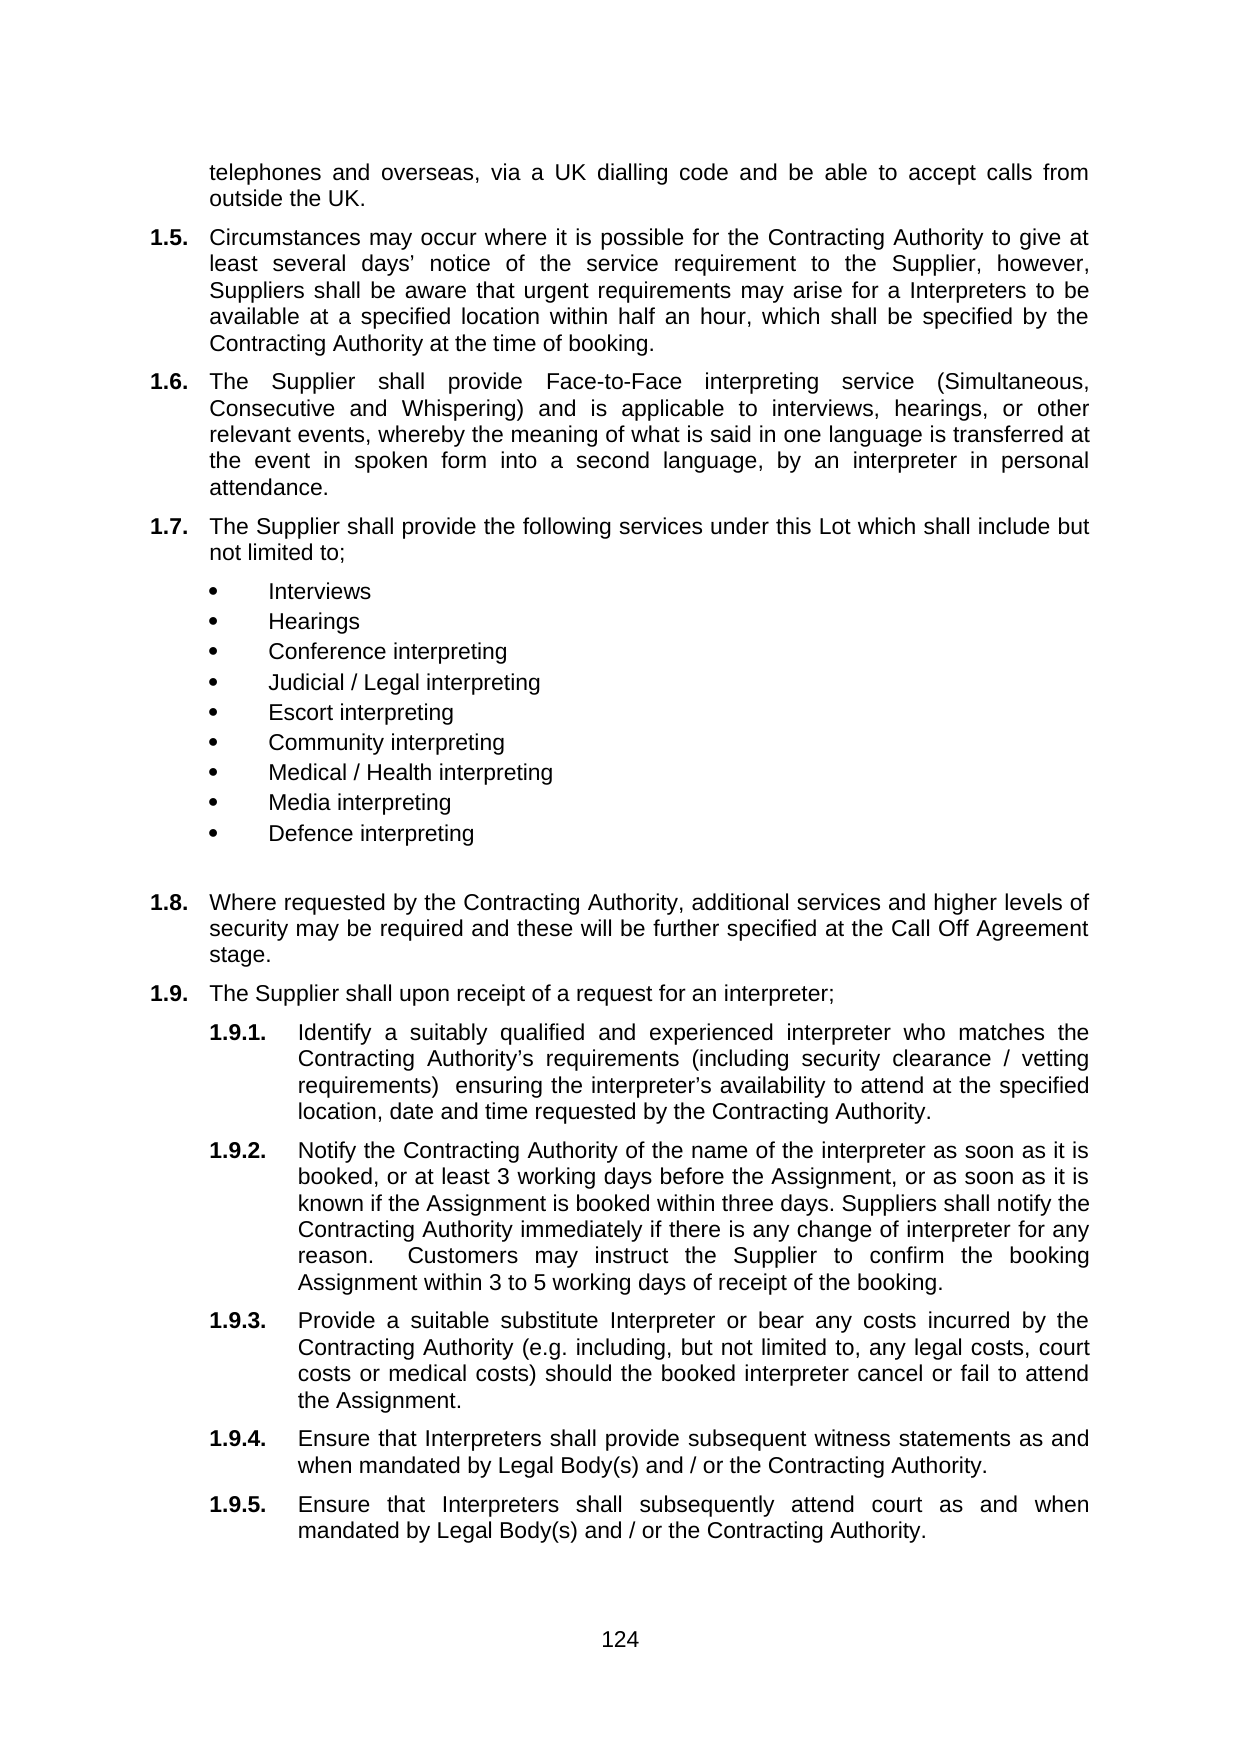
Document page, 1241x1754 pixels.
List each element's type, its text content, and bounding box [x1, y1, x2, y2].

list Identify a suitably qualified and experienced interpreter who matches the Contracting Authority’s requirements (including security clearance / vetting requirements) ensuring the interpreter’s availability to attend at the specified location, date and time requested by the Contracting Authority. [209, 1019, 1090, 1124]
list The Supplier shall provide Face-to-Face interpreting service (Simultaneous, Consecutive and Whispering) and is applicable to interviews, hearings, or other relevant events, whereby the meaning of what is said in one language is transferred at the event in spoken form into a second language, by an interpreter in personal attendance. [150, 368, 1090, 500]
list Where requested by the Contracting Authority, additional services and higher levels of security may be required and these will be further specified at the Call Off Agreement stage. [150, 888, 1090, 968]
list Provide a suitable substitute Interpreter or bear any costs incurred by the Contracting Authority (e.g. including, but not limited to, any legal costs, court costs or medical costs) should the booked interpreter cancel or fail to attend the Assignment. [209, 1307, 1090, 1413]
list Ensure that Interpreters shall subsequently attend court as and when mandated by Legal Body(s) and / or the Contracting Authority. [209, 1491, 1090, 1543]
list Defence interpreting [209, 819, 1090, 846]
list Media interpreting [209, 789, 1090, 816]
list The Supplier shall upon receipt of a request for an interpreter; [150, 980, 1090, 1006]
list Escort interpreting [209, 699, 1090, 725]
list Judicial / Legal interpreting [209, 668, 1090, 695]
list Interviews [209, 578, 1090, 604]
list Community interpreting [209, 729, 1090, 755]
list Medical / Health interpreting [209, 759, 1090, 785]
list Notify the Contracting Authority of the name of the interpreter as soon as it is booked, or at least 3 working days before the Assignment, or as soon as it is known if the Assignment is booked within three days. Suppliers shall notify the Contracting Authority immediately if there is any change of interpreter for any reason. Customers may instruct the Supplier to confirm the booking Assignment within 3 to 5 working days of receipt of the booking. [209, 1137, 1090, 1295]
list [150, 159, 1090, 212]
list Circumstances may occur where it is possible for the Contracting Authority to give at least several days’ notice of the service requirement to the Supplier, however, Suppliers shall be aware that urgent requirements may arise for a Interpreters to be available at a specified location within half an hour, which shall be specified by the Contracting Authority at the time of booking. [150, 224, 1090, 356]
list Hearings [209, 608, 1090, 634]
list The Supplier shall provide the following services under this Lot which shall include but not limited to; [150, 513, 1090, 565]
list Ensure that Interpreters shall provide subsequent witness statements as and when mandated by Legal Body(s) and / or the Contracting Authority. [209, 1425, 1090, 1478]
list Conference interpreting [209, 638, 1090, 664]
